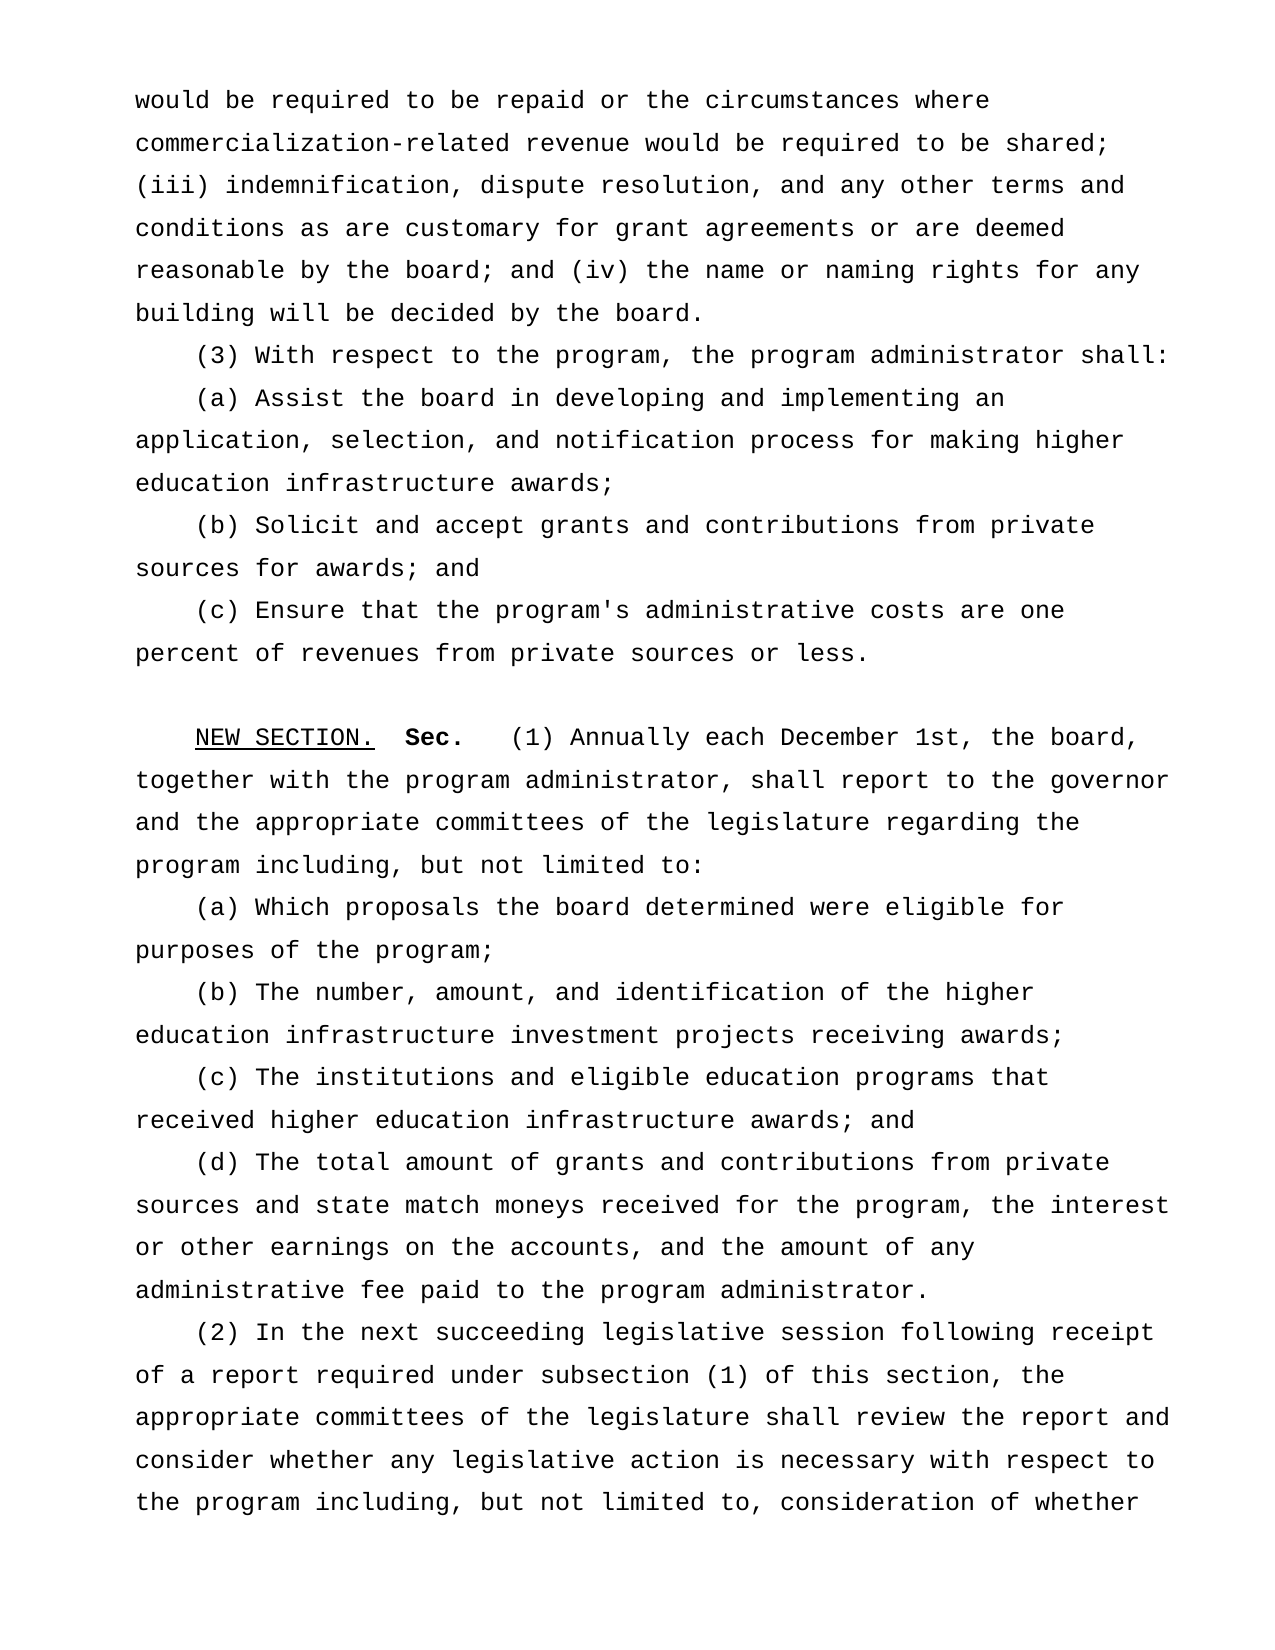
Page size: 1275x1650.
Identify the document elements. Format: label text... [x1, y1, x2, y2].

text (c) Ensure that the program's administrative costs are one percent of revenues from private sources or less. [135, 585, 1170, 670]
text (d) The total amount of grants and contributions from private sources and state match moneys received for the program, the interest or other earnings on the accounts, and the amount of any administrative fee paid to the program administrator. [135, 1137, 1170, 1307]
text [135, 1307, 1170, 1519]
text (a) Assist the board in developing and implementing an application, selection, and notification process for making higher education infrastructure awards; [135, 372, 1170, 500]
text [135, 75, 1170, 330]
text (a) Which proposals the board determined were eligible for purposes of the program; [135, 882, 1170, 967]
text NEW SECTION. Sec. (1) Annually each December 1st, the board, together with the program administrator, shall report to the governor and the appropriate committees of the legislature regarding the program including, but not limited to: [135, 712, 1170, 882]
text (c) The institutions and eligible education programs that received higher education infrastructure awards; and [135, 1052, 1170, 1137]
text (b) Solicit and accept grants and contributions from private sources for awards; and [135, 500, 1170, 585]
text (b) The number, amount, and identification of the higher education infrastructure investment projects receiving awards; [135, 967, 1170, 1052]
text (3) With respect to the program, the program administrator shall: [135, 330, 1170, 372]
